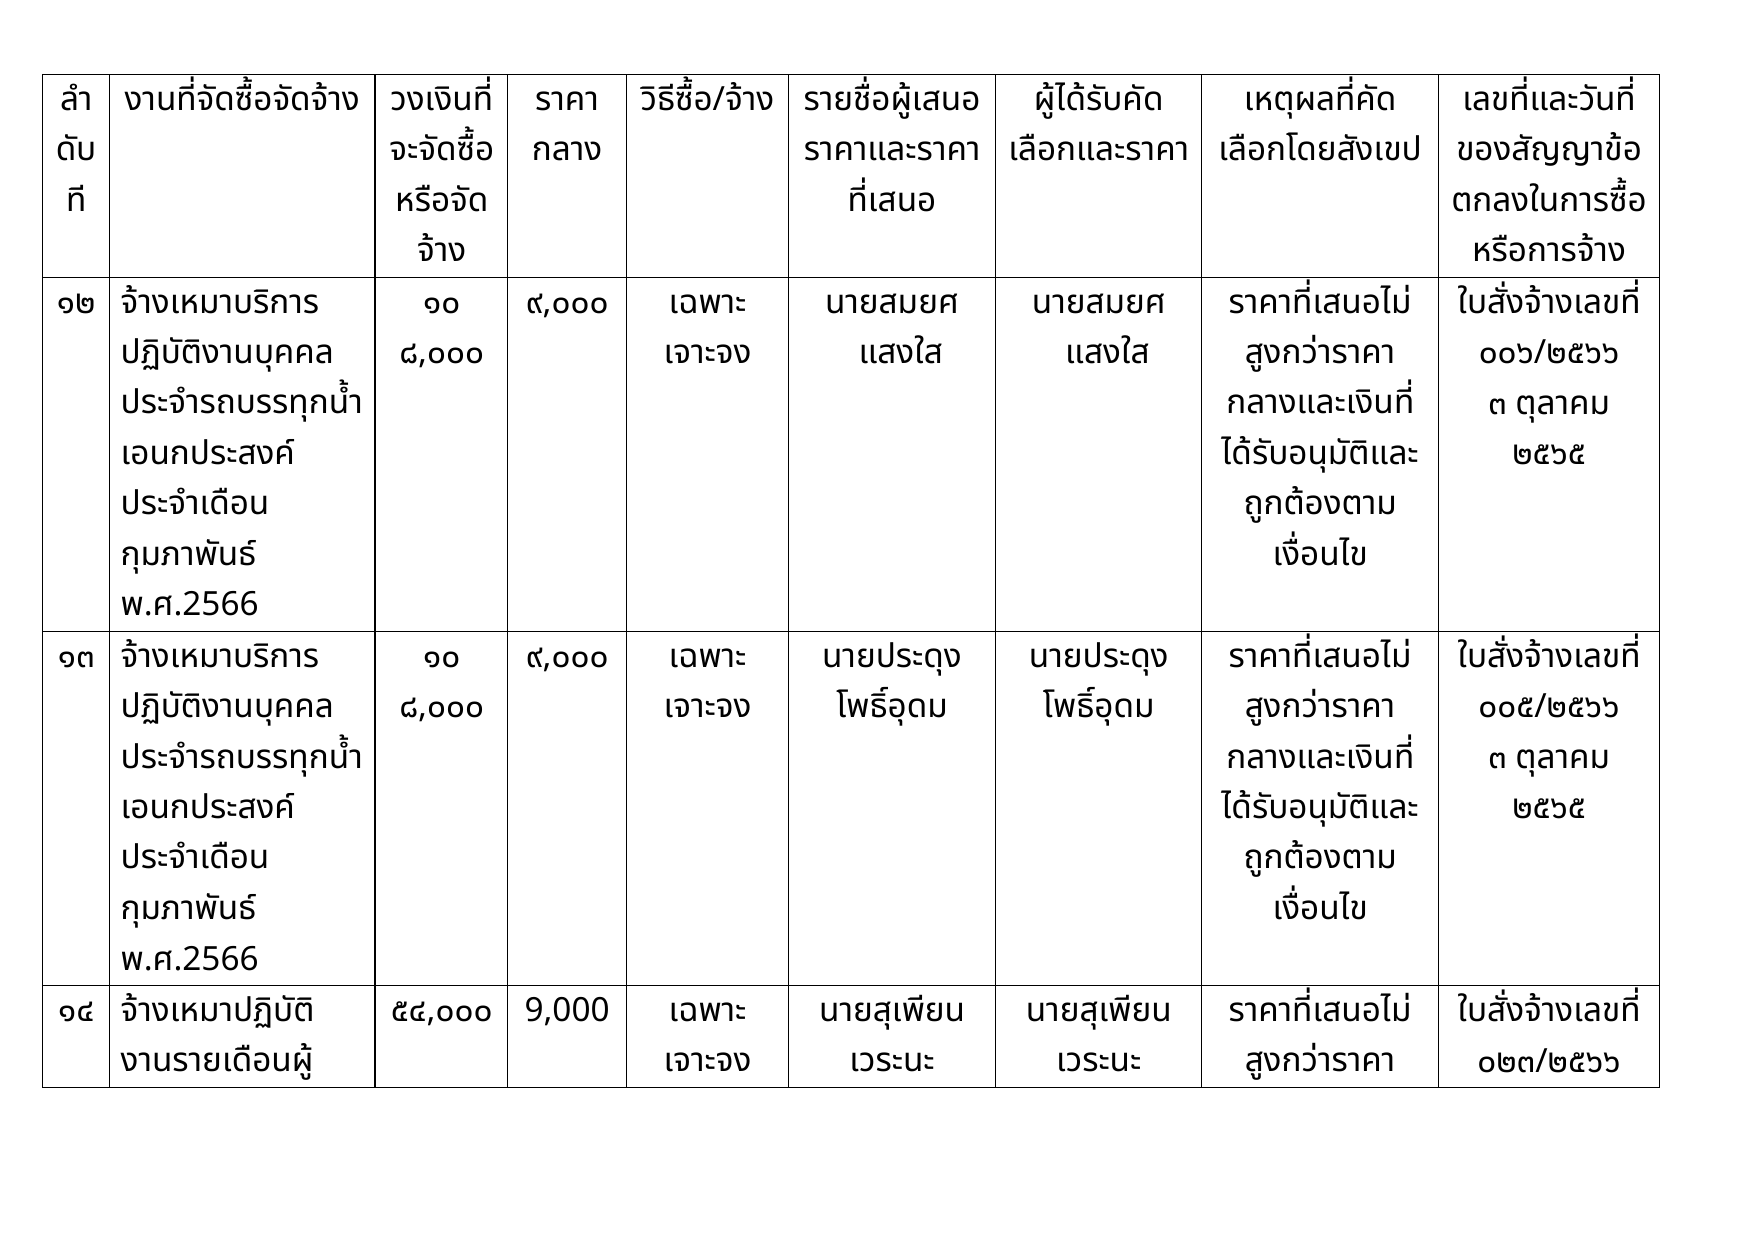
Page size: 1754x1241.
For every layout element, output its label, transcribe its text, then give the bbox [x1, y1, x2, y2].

table_cell 9,000 [508, 986, 626, 1087]
table_cell เฉพาะเจาะจง [627, 986, 788, 1087]
table_cell ๙,๐๐๐ [508, 278, 626, 631]
table_cell เลขที่และวันที่ของสัญญาข้อตกลงในการซื้อหรือการจ้าง [1439, 75, 1659, 277]
table_cell ๑๐๘,๐๐๐ [376, 632, 507, 985]
table_cell รายชื่อผู้เสนอราคาและราคาที่เสนอ [789, 75, 995, 277]
table_cell เฉพาะเจาะจง [627, 632, 788, 985]
table_cell นายสุเพียน เวระนะ [789, 986, 995, 1087]
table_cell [1439, 986, 1659, 1087]
table_cell ราคากลาง [508, 75, 626, 277]
table_cell นายประดุง โพธิ์อุดม [789, 632, 995, 985]
table_cell ๙,๐๐๐ [508, 632, 626, 985]
table_cell ๑๐๘,๐๐๐ [376, 278, 507, 631]
table_cell เหตุผลที่คัดเลือกโดยสังเขป [1202, 75, 1438, 277]
table_cell วงเงินที่จะจัดซื้อหรือจัดจ้าง [376, 75, 507, 277]
table_cell ๑๒ [43, 278, 109, 631]
table_cell ผู้ได้รับคัดเลือกและราคา [996, 75, 1201, 277]
table_cell เฉพาะเจาะจง [627, 278, 788, 631]
table_cell งานที่จัดซื้อจัดจ้าง [110, 75, 374, 277]
table_cell ๑๔ [43, 986, 109, 1087]
table_cell นายสุเพียน เวระนะ [996, 986, 1201, 1087]
table_cell นายสมยศ แสงใส [996, 278, 1201, 631]
table_cell ๕๔,๐๐๐ [376, 986, 507, 1087]
table_cell วิธีซื้อ/จ้าง [627, 75, 788, 277]
table_cell จ้างเหมาบริการปฏิบัติงานบุคคลประจำรถบรรทุกน้ำเอนกประสงค์ ประจำเดือน กุมภาพันธ์ พ.ศ.2566 [110, 632, 374, 985]
table_cell ราคาที่เสนอไม่สูงกว่าราคากลางและเงินที่ได้รับอนุมัติและถูกต้องตามเงื่อนไข [1202, 278, 1438, 631]
table_cell ราคาที่เสนอไม่สูงกว่าราคากลางและเงินที่ได้รับอนุมัติและถูกต้องตามเงื่อนไข [1202, 632, 1438, 985]
table_cell ใบสั่งจ้างเลขที่ ๐๐๖/๒๕๖๖ ๓ ตุลาคม ๒๕๖๕ [1439, 278, 1659, 631]
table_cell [110, 986, 374, 1087]
table_cell จ้างเหมาบริการปฏิบัติงานบุคคลประจำรถบรรทุกน้ำเอนกประสงค์ ประจำเดือน กุมภาพันธ์ พ.ศ.2566 [110, 278, 374, 631]
table_cell ๑๓ [43, 632, 109, 985]
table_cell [1202, 986, 1438, 1087]
table_cell นายสมยศ แสงใส [789, 278, 995, 631]
table_cell นายประดุง โพธิ์อุดม [996, 632, 1201, 985]
table_cell ลำดับที [43, 75, 109, 277]
table_cell ใบสั่งจ้างเลขที่ ๐๐๕/๒๕๖๖ ๓ ตุลาคม ๒๕๖๕ [1439, 632, 1659, 985]
